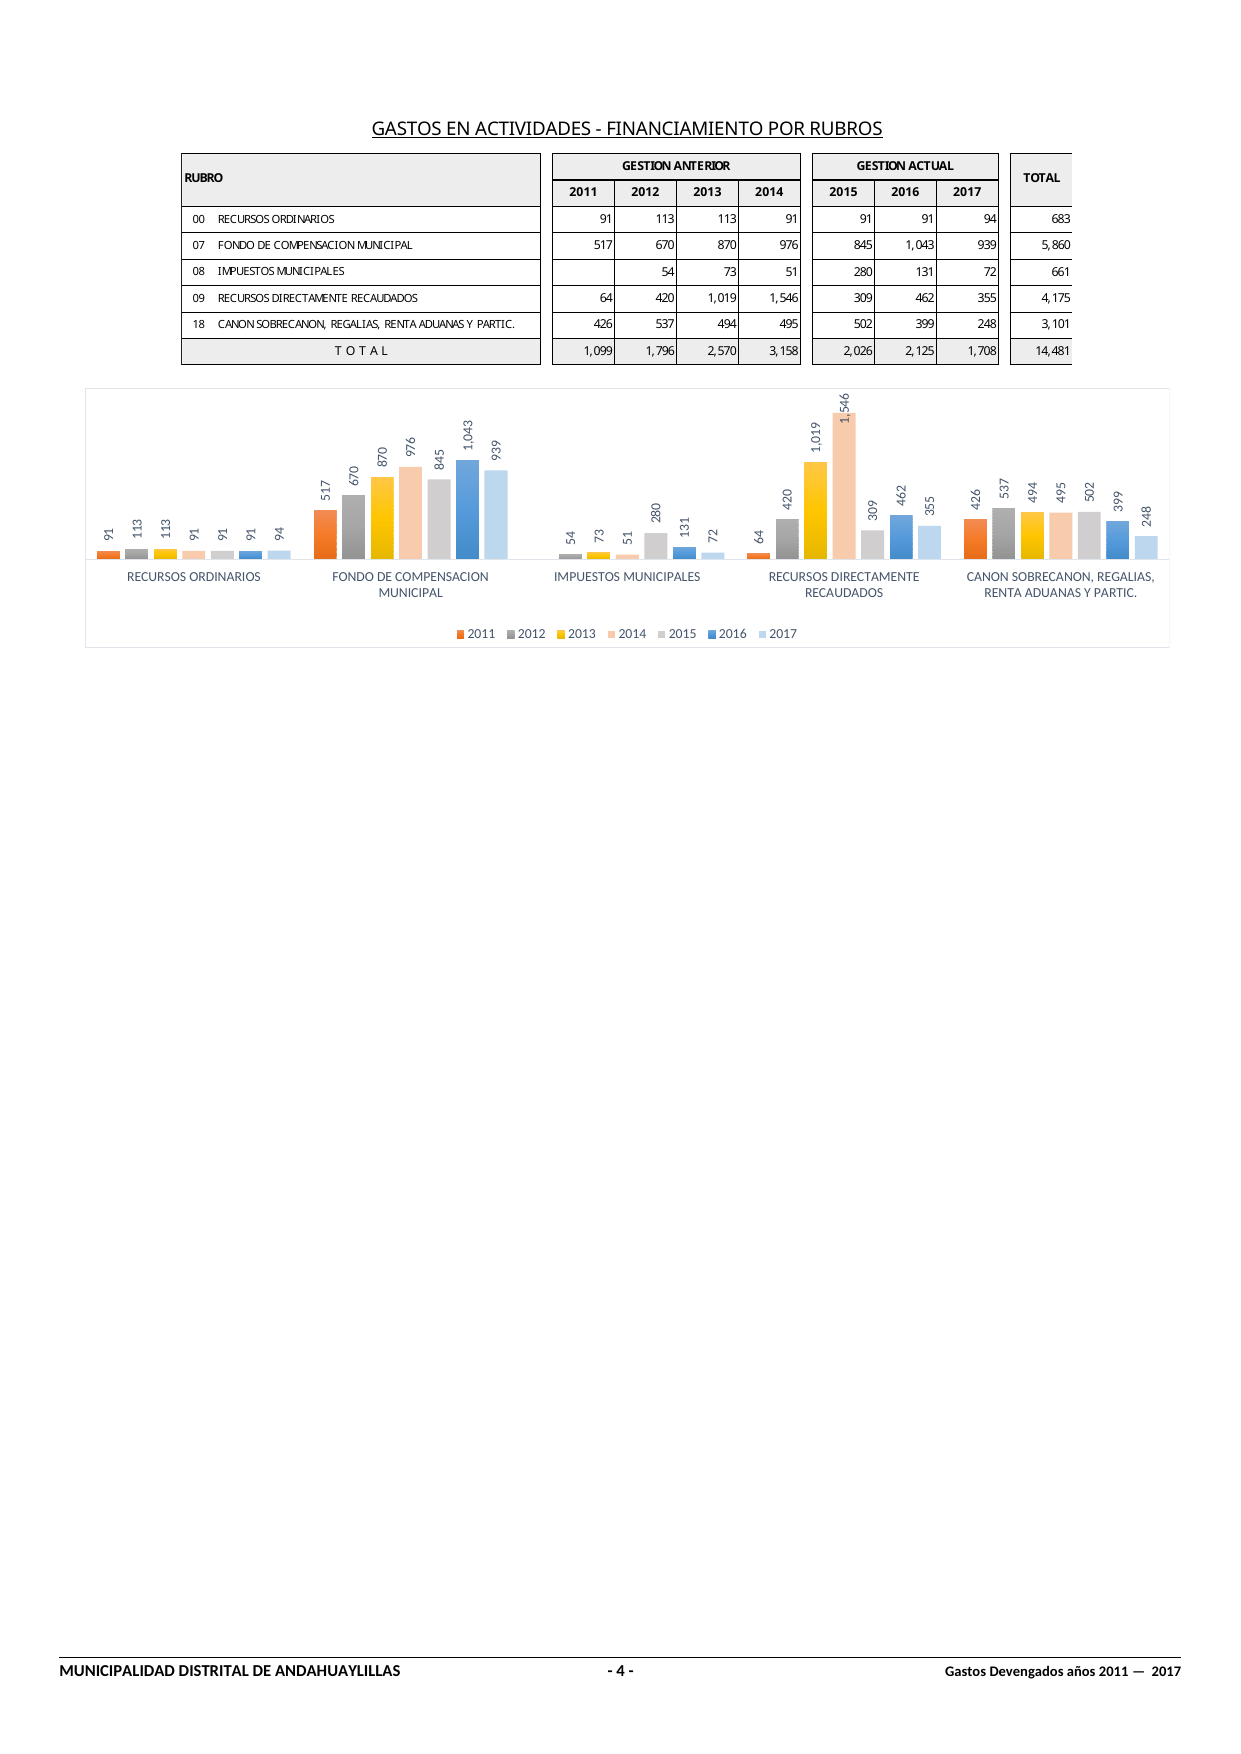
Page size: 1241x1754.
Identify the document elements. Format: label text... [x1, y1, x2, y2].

table_header GASTOS EN ACTIVIDADES - FINANCIAMIENTO POR RUBROS [59, 71, 1195, 654]
